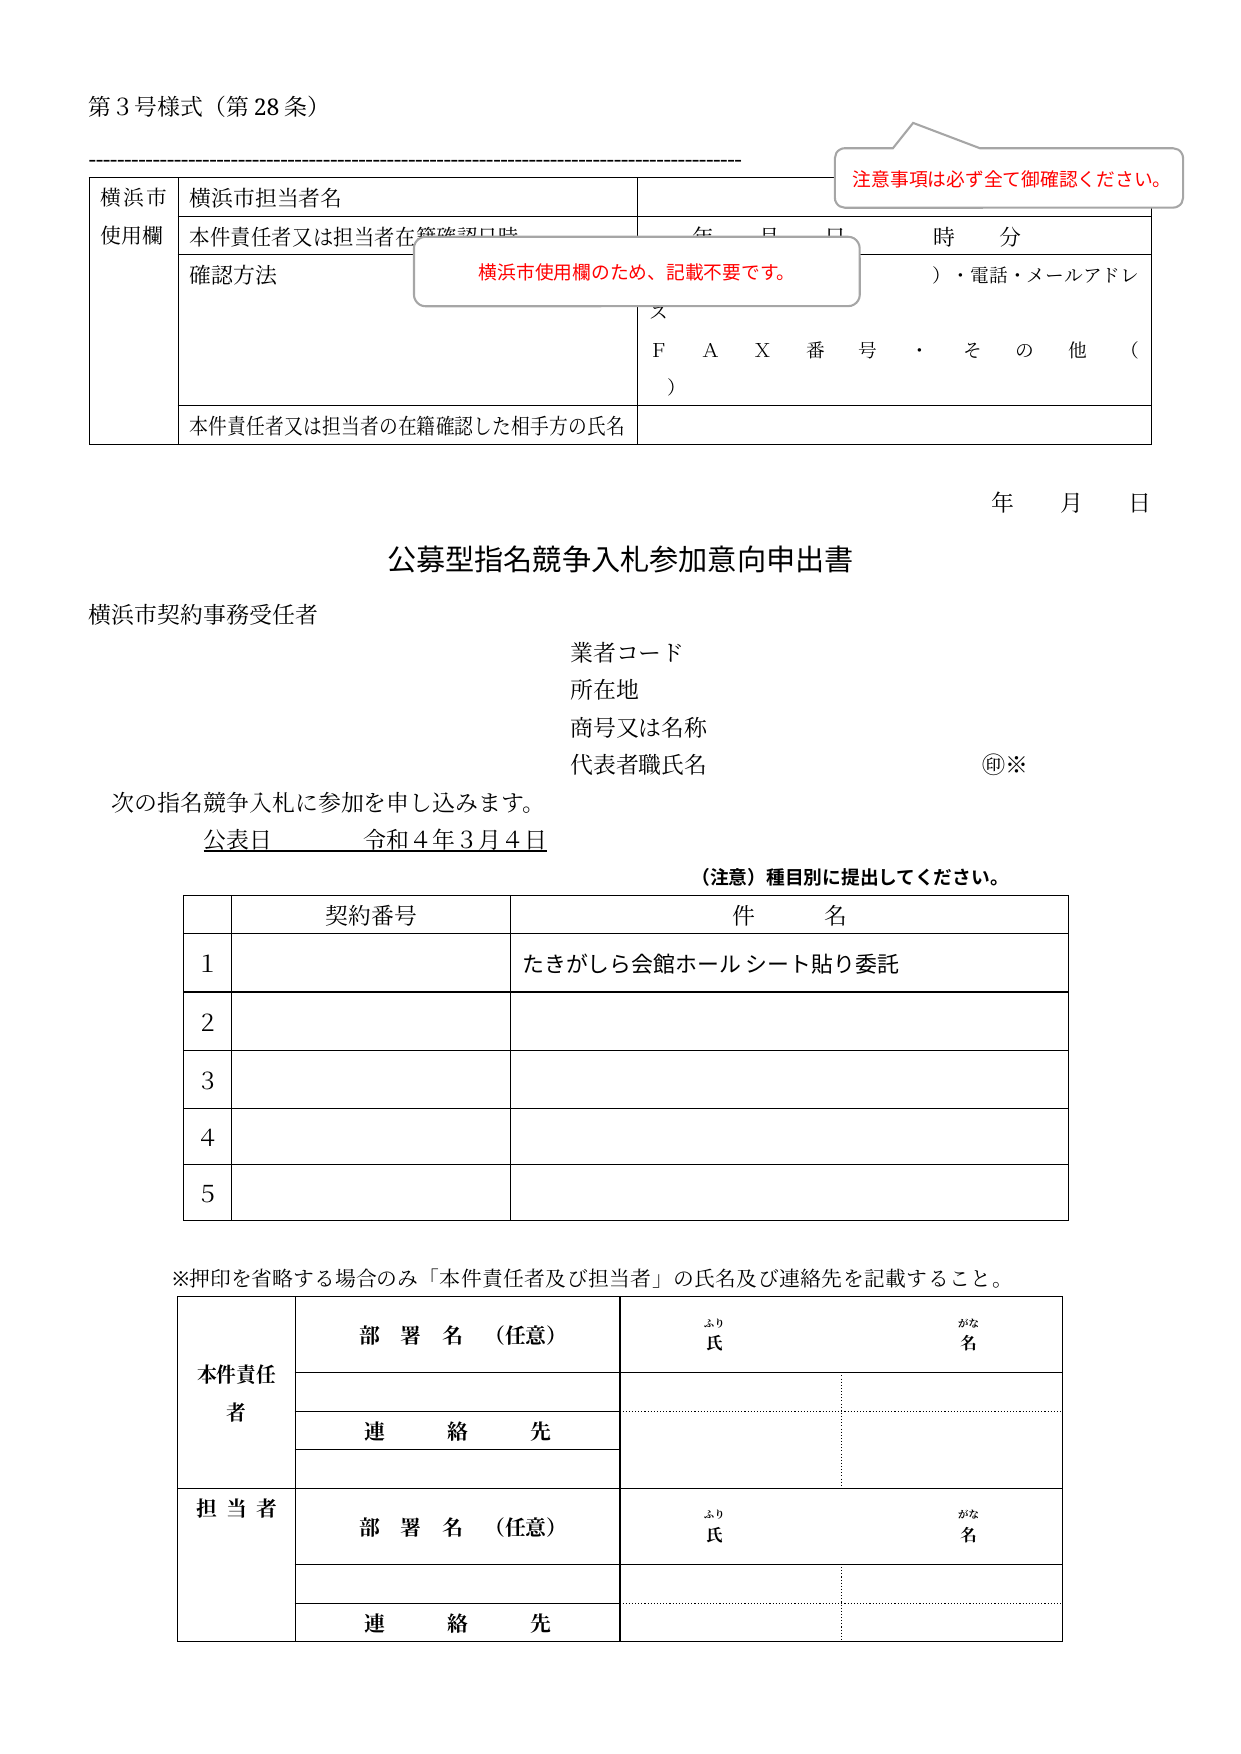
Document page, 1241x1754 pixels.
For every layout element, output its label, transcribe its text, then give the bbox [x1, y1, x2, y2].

table_cell [232, 993, 510, 1050]
table_cell ３ [184, 1051, 231, 1107]
table_cell 連 絡 先 [296, 1412, 619, 1449]
table_cell たきがしら会館ホール シート貼り委託 [511, 934, 1068, 991]
table_header 横浜市使用欄 [90, 178, 178, 444]
text 年 月 日 [89, 482, 1152, 520]
table_cell [232, 1165, 510, 1220]
table_cell [232, 1109, 510, 1164]
table_cell [841, 1411, 1062, 1488]
table_header 契約番号 [232, 896, 510, 933]
table_cell [841, 1603, 1062, 1641]
table_cell [511, 1165, 1068, 1220]
table_cell ４ [184, 1109, 231, 1164]
text 公募型指名競争入札参加意向申出書 [89, 520, 1152, 595]
table_cell [296, 1565, 619, 1602]
table_cell 担当者 [178, 1489, 295, 1641]
text 所在地 [89, 670, 1152, 707]
table_cell 連 絡 先 [296, 1604, 619, 1641]
table_cell ５ [184, 1165, 231, 1220]
table_cell [621, 1411, 841, 1488]
table_cell [296, 1373, 619, 1411]
table_cell ２ [184, 993, 231, 1050]
table_cell [511, 1109, 1068, 1164]
table_cell 年 月 日 時 分 [638, 217, 1151, 254]
text ※押印を省略する場合のみ「本件責任者及び担当者」の氏名及び連絡先を記載すること。 [89, 1259, 1152, 1296]
table_cell [621, 1373, 841, 1411]
table_cell 本人確認書類（ ）・電話・メールアドレス ＦＡＸ番号・その他（ ） [638, 255, 1151, 405]
text 業者コード [89, 632, 1152, 670]
text 横浜市契約事務受任者 [89, 595, 1152, 632]
table_header 件 名 [511, 896, 1068, 933]
table_cell [296, 1450, 619, 1488]
table_header 本件責任者 [178, 1297, 295, 1488]
table_cell [841, 1565, 1062, 1602]
text 代表者職氏名 ㊞※ [89, 745, 1152, 782]
text 商号又は名称 [89, 707, 1152, 745]
table_cell [232, 1051, 510, 1107]
table_cell [232, 934, 510, 991]
table_cell １ [184, 934, 231, 991]
table_header 横浜市担当者名 [179, 178, 637, 216]
table_cell 部 署 名 （任意） [296, 1489, 619, 1564]
text 次の指名競争入札に参加を申し込みます。 [89, 782, 1152, 820]
table_cell [621, 1489, 1062, 1564]
table_cell [638, 406, 1151, 444]
table_cell [621, 1603, 841, 1641]
text （注意）種目別に提出してください。 [89, 857, 1152, 895]
table_cell [511, 993, 1068, 1050]
table_header 部 署 名 （任意） [296, 1297, 619, 1372]
text 公表日 令和４年３月４日 [89, 820, 1152, 857]
text -------------------------------------------------------------------------------------------- [89, 139, 898, 177]
table_cell 本件責任者又は担当者の在籍確認した相手方の氏名 [179, 406, 637, 444]
table_cell [511, 1051, 1068, 1107]
table_header [184, 896, 231, 933]
table_header [621, 1297, 1062, 1372]
table_cell [841, 1373, 1062, 1411]
table_cell 確認方法 [179, 255, 637, 405]
table_cell [621, 1565, 841, 1602]
table_header [638, 178, 1151, 216]
table_cell 本件責任者又は担当者在籍確認日時 [179, 217, 637, 254]
